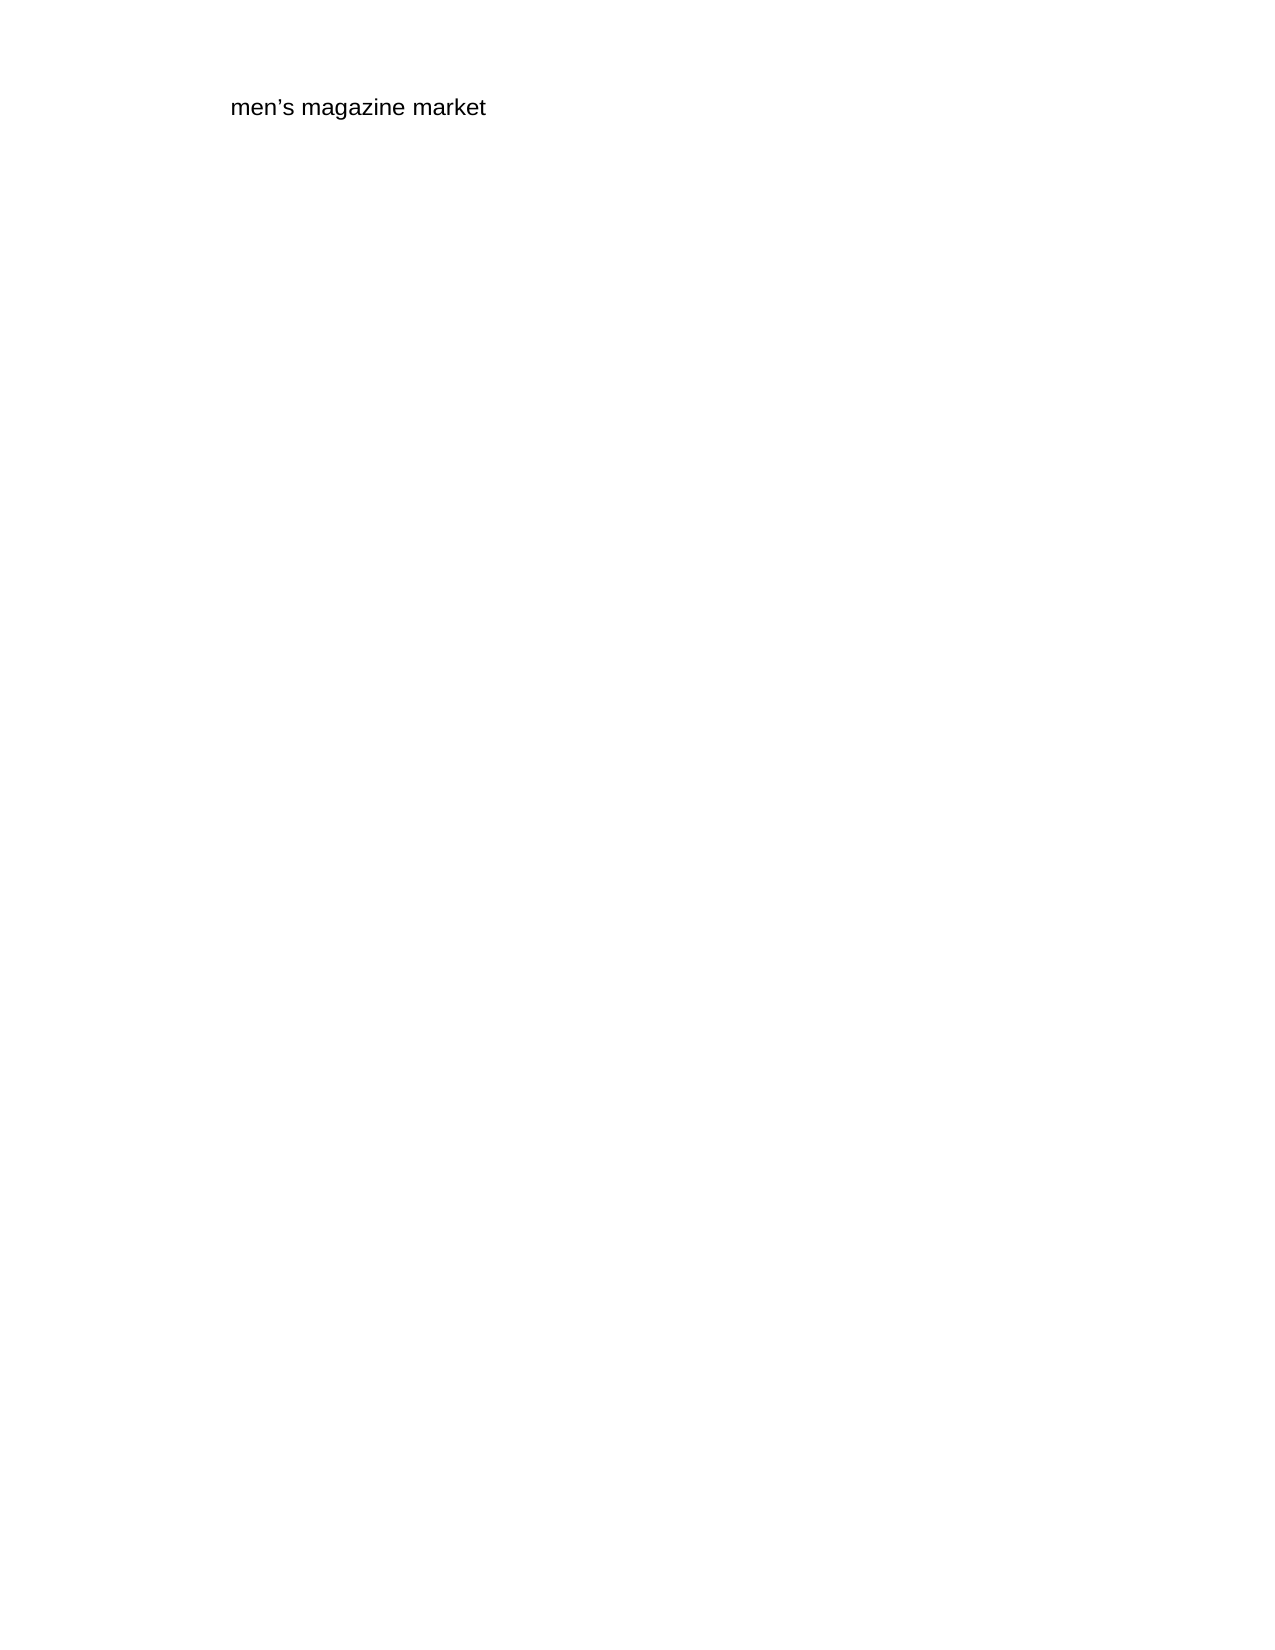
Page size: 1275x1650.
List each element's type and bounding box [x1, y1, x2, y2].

text [230, 94, 1035, 120]
